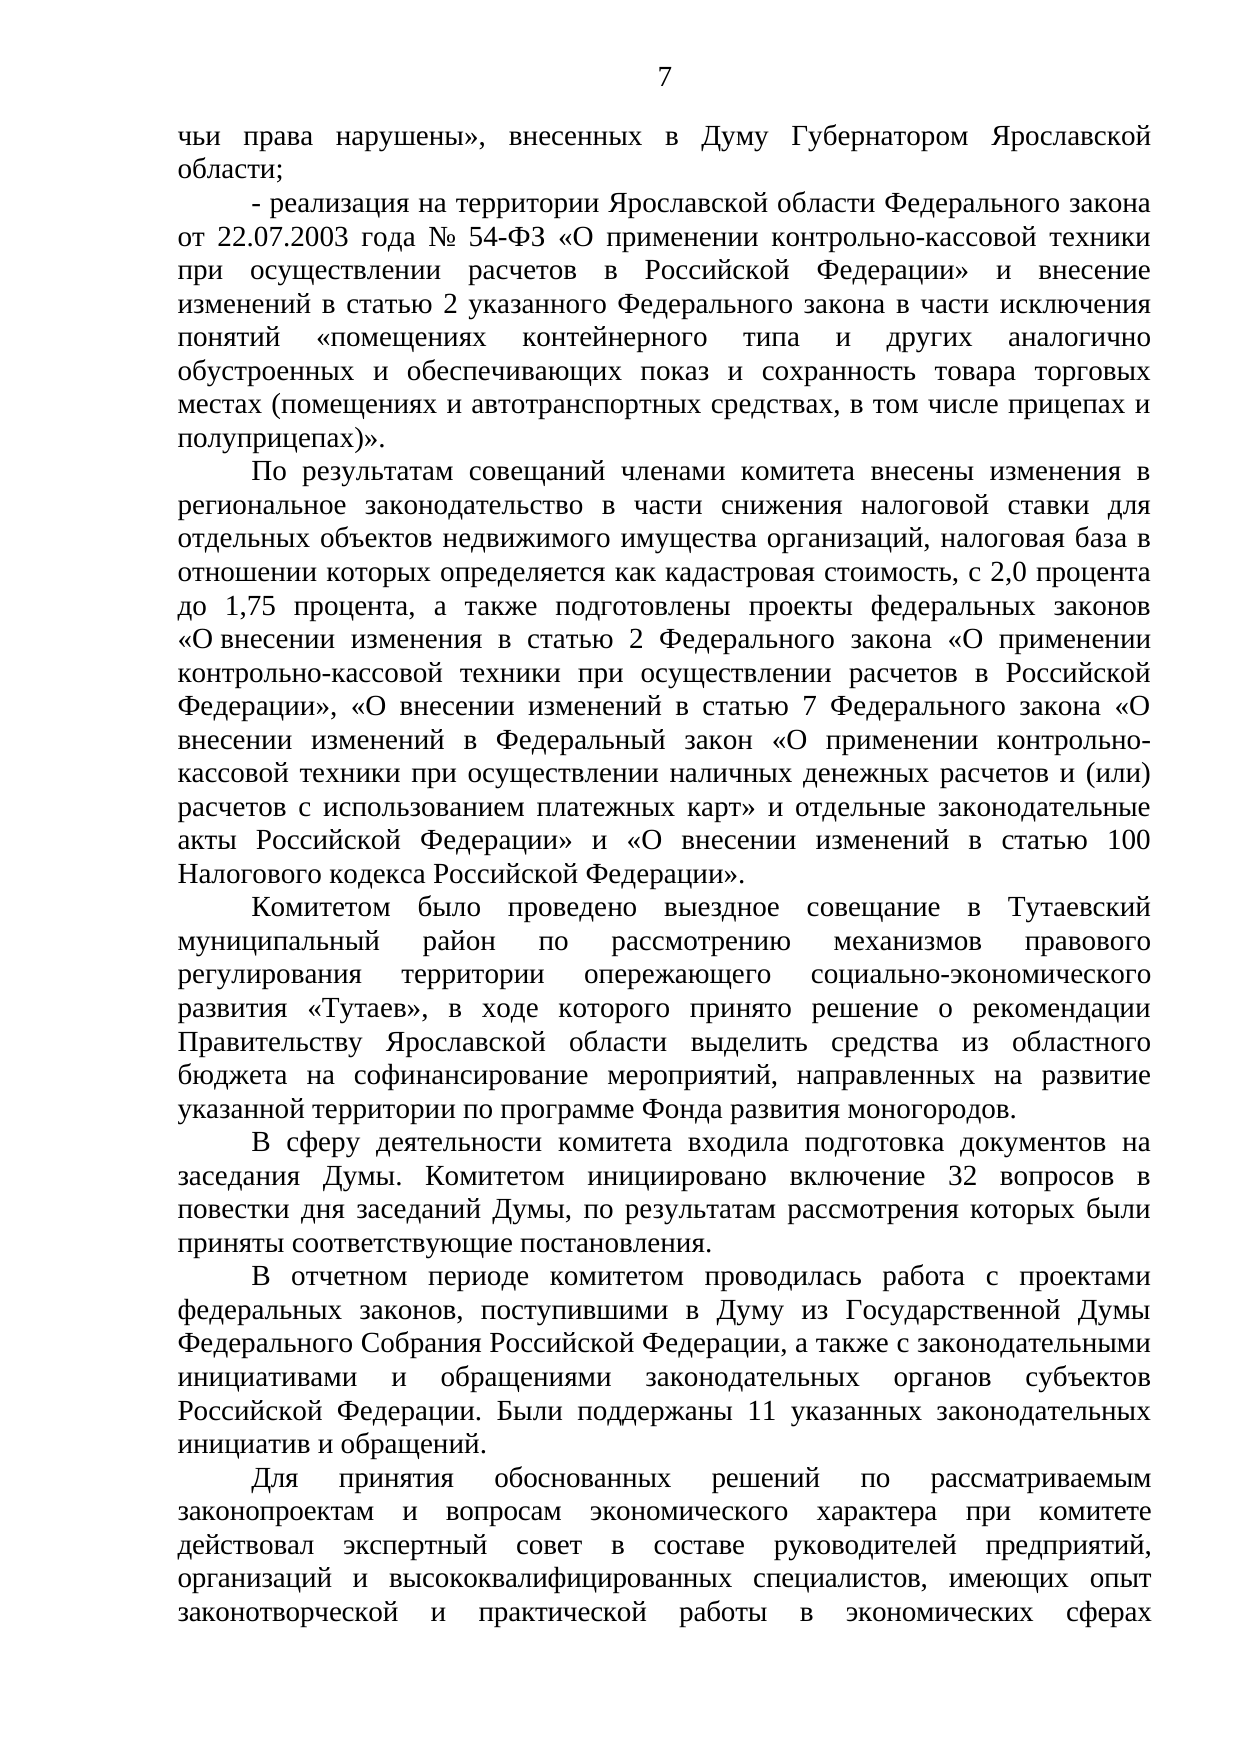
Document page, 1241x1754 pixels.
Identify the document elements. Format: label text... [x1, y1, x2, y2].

text По результатам совещаний членами комитета внесены изменения в региональное законодательство в части снижения налоговой ставки для отдельных объектов недвижимого имущества организаций, налоговая база в отношении которых определяется как кадастровая стоимость, с 2,0 процента до 1,75 процента, а также подготовлены проекты федеральных законов «О внесении изменения в статью 2 Федерального закона «О применении контрольно-кассовой техники при осуществлении расчетов в Российской Федерации», «О внесении изменений в статью 7 Федерального закона «О внесении изменений в Федеральный закон «О применении контрольно-кассовой техники при осуществлении наличных денежных расчетов и (или) расчетов с использованием платежных карт» и отдельные законодательные акты Российской Федерации» и «О внесении изменений в статью 100 Налогового кодекса Российской Федерации». [177, 453, 1152, 889]
text В сферу деятельности комитета входила подготовка документов на заседания Думы. Комитетом инициировано включение 32 вопросов в повестки дня заседаний Думы, по результатам рассмотрения которых были приняты соответствующие постановления. [177, 1124, 1152, 1258]
text В отчетном периоде комитетом проводилась работа с проектами федеральных законов, поступившими в Думу из Государственной Думы Федерального Собрания Российской Федерации, а также с законодательными инициативами и обращениями законодательных органов субъектов Российской Федерации. Были поддержаны 11 указанных законодательных инициатив и обращений. [177, 1258, 1152, 1460]
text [177, 118, 1152, 185]
text - реализация на территории Ярославской области Федерального закона от 22.07.2003 года № 54-ФЗ «О применении контрольно-кассовой техники при осуществлении расчетов в Российской Федерации» и внесение изменений в статью 2 указанного Федерального закона в части исключения понятий «помещениях контейнерного типа и других аналогично обустроенных и обеспечивающих показ и сохранность товара торговых местах (помещениях и автотранспортных средствах, в том числе прицепах и полуприцепах)». [177, 185, 1152, 453]
text Комитетом было проведено выездное совещание в Тутаевский муниципальный район по рассмотрению механизмов правового регулирования территории опережающего социально-экономического развития «Тутаев», в ходе которого принято решение о рекомендации Правительству Ярославской области выделить средства из областного бюджета на софинансирование мероприятий, направленных на развитие указанной территории по программе Фонда развития моногородов. [177, 889, 1152, 1124]
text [177, 1460, 1152, 1627]
